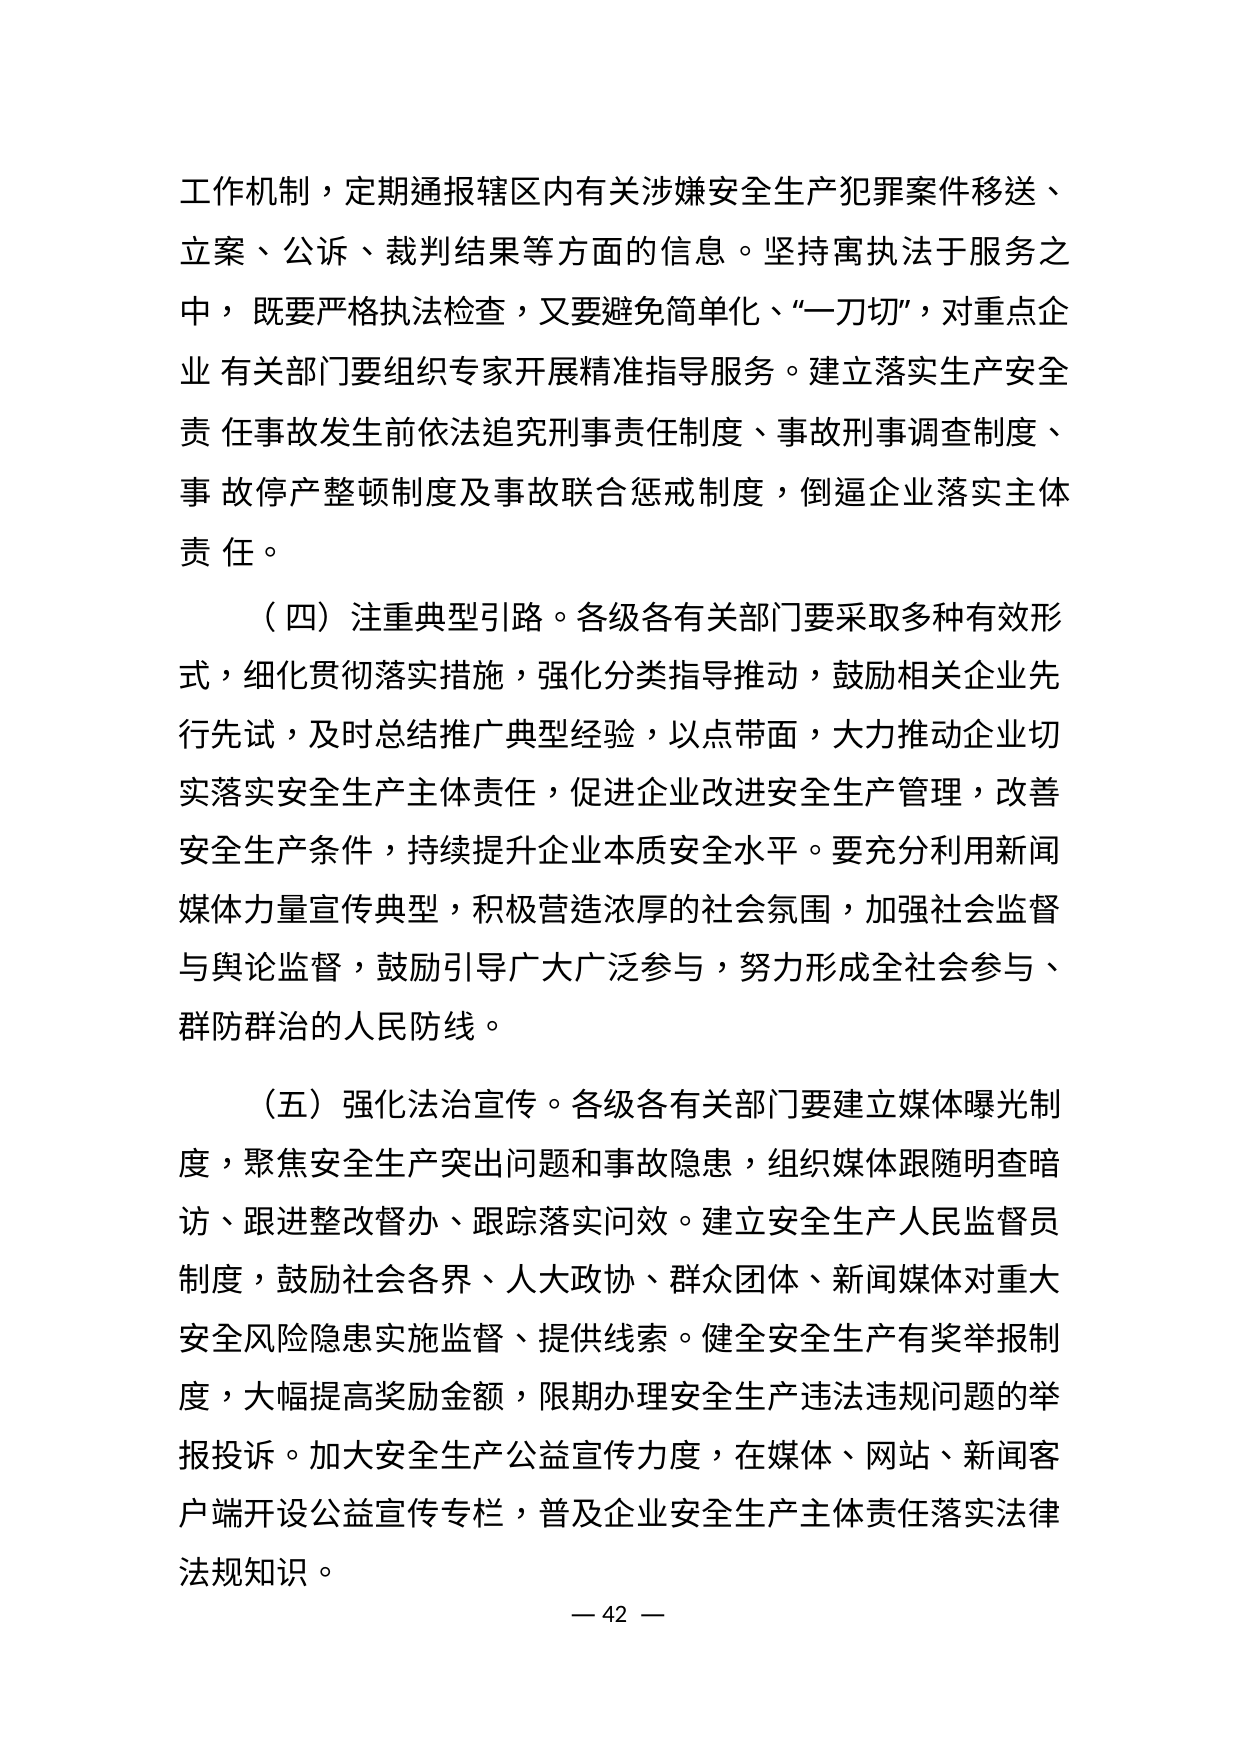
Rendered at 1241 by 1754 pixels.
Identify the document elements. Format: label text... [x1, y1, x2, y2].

text （ 四）注重典型引路。各级各有关部门要采取多种有效形 式，细化贯彻落实措施，强化分类指导推动，鼓励相关企业先 行先试，及时总结推广典型经验，以点带面，大力推动企业切 实落实安全生产主体责任，促进企业改进安全生产管理，改善 安全生产条件，持续提升企业本质安全水平。要充分利用新闻 媒体力量宣传典型，积极营造浓厚的社会氛围，加强社会监督 与舆论监督，鼓励引导广大广泛参与，努力形成全社会参与、 群防群治的人民防线。 [178, 594, 1071, 1048]
text 工作机制，定期通报辖区内有关涉嫌安全生产犯罪案件移送、 立案、公诉、裁判结果等方面的信息。坚持寓执法于服务之中， 既要严格执法检查，又要避免简单化、“一刀切”，对重点企业 有关部门要组织专家开展精准指导服务。建立落实生产安全责 任事故发生前依法追究刑事责任制度、事故刑事调查制度、事 故停产整顿制度及事故联合惩戒制度，倒逼企业落实主体责 任。 [179, 169, 1072, 574]
text （五）强化法治宣传。各级各有关部门要建立媒体曝光制 度，聚焦安全生产突出问题和事故隐患，组织媒体跟随明查暗 访、跟进整改督办、跟踪落实问效。建立安全生产人民监督员 制度，鼓励社会各界、人大政协、群众团体、新闻媒体对重大 安全风险隐患实施监督、提供线索。健全安全生产有奖举报制 度，大幅提高奖励金额，限期办理安全生产违法违规问题的举 报投诉。加大安全生产公益宣传力度，在媒体、网站、新闻客 户端开设公益宣传专栏，普及企业安全生产主体责任落实法律 法规知识。 [178, 1082, 1063, 1593]
